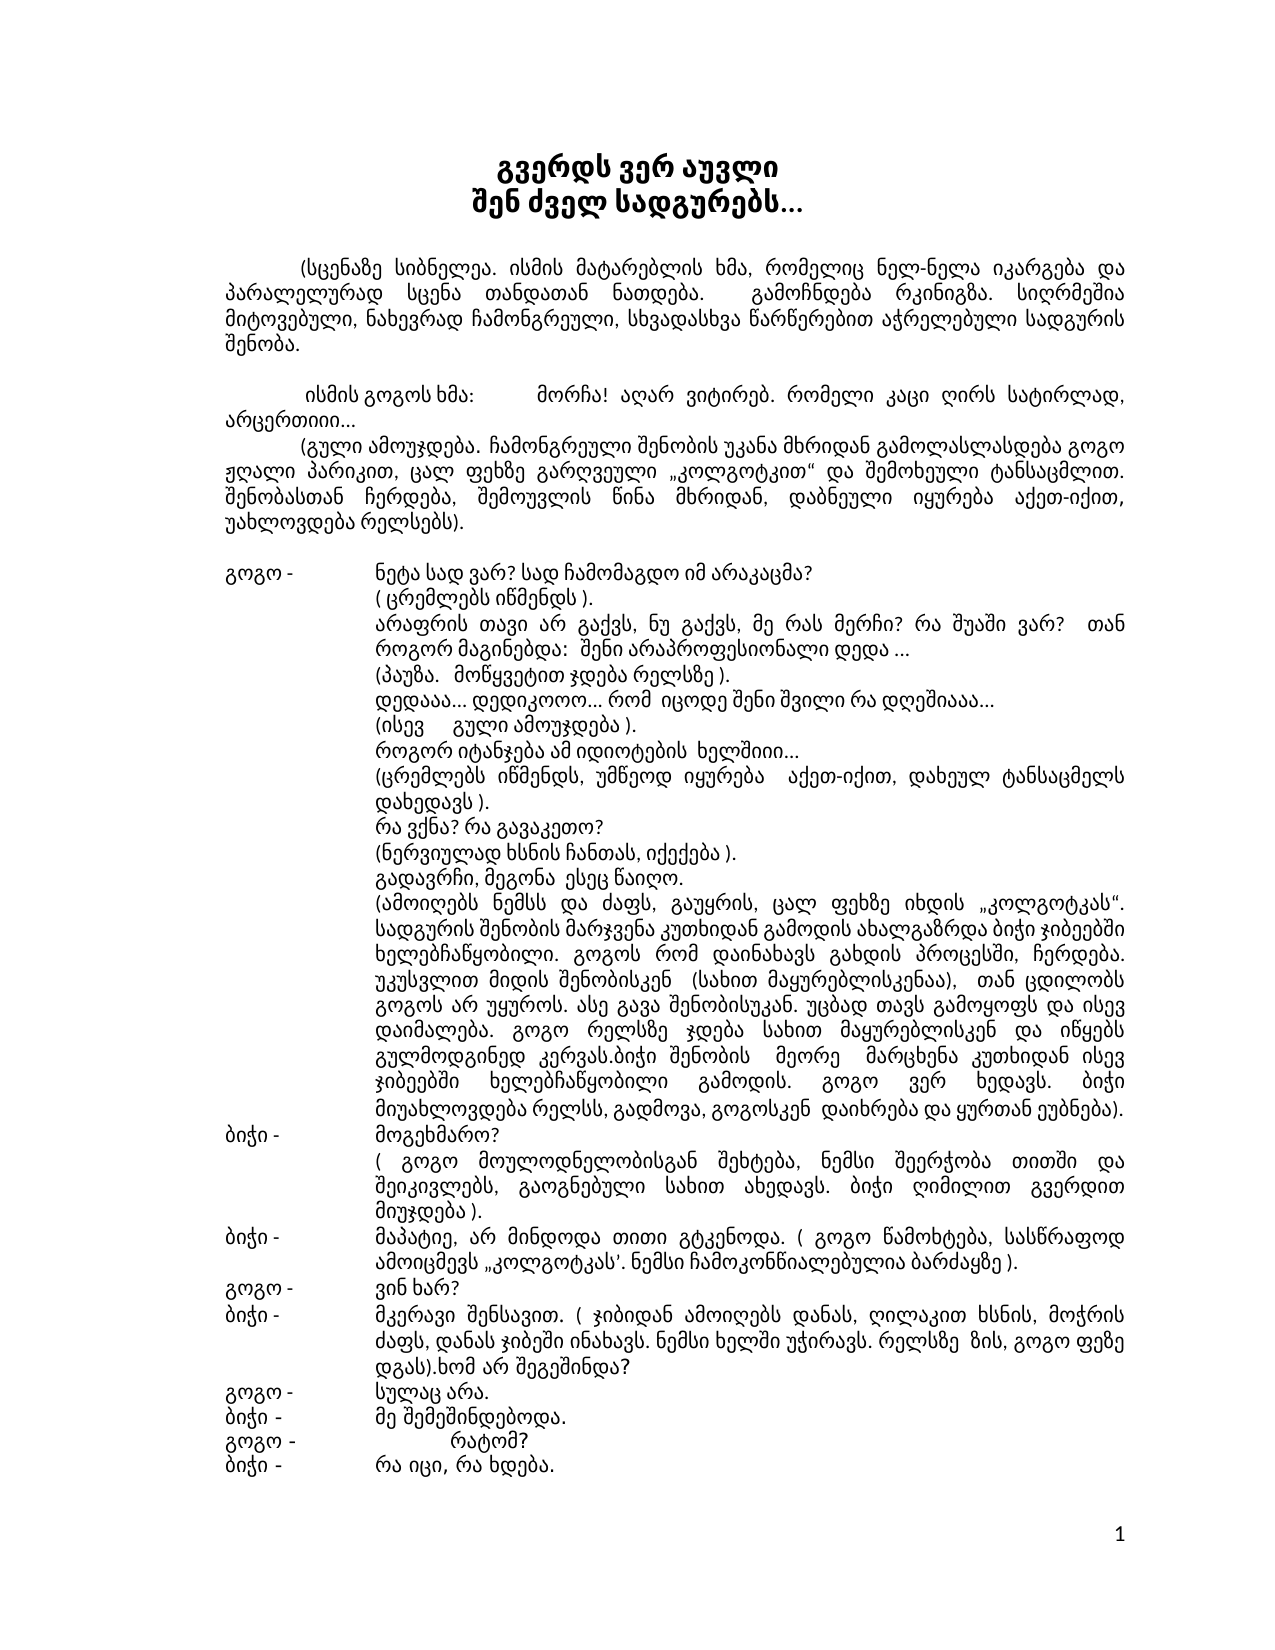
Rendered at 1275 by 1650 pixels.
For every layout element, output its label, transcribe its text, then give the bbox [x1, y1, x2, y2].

text ბიჭი - მაპატიე, არ მინდოდა თითი გტკენოდა. ( გოგო წამოხტება, სასწრაფოდ ამოიცმევს „კოლგოტკას’. ნემსი ჩამოკონწიალებულია ბარძაყზე ). [225, 1224, 1125, 1275]
text ( გოგო მოულოდნელობისგან შეხტება, ნემსი შეერჭობა თითში და შეიკივლებს, გაოგნებული სახით ახედავს. ბიჭი ღიმილით გვერდით მიუჯდება ). [375, 1148, 1125, 1224]
text ბიჭი - რა იცი, რა ხდება. [150, 1453, 1125, 1478]
text როგორ იტანჯება ამ იდიოტების ხელშიიი... [300, 738, 1125, 763]
text გოგო - ნეტა სად ვარ? სად ჩამომაგდო იმ არაკაცმა? [225, 560, 1125, 586]
text გადავრჩი, მეგონა ესეც წაიღო. [375, 865, 1125, 891]
text ისმის გოგოს ხმა: მორჩა! აღარ ვიტირებ. რომელი კაცი ღირს სატირლად, არცერთიიი... [225, 382, 1125, 433]
text (ამოიღებს ნემსს და ძაფს, გაუყრის, ცალ ფეხზე იხდის „კოლგოტკას“. სადგურის შენობის მარჯვენა კუთხიდან გამოდის ახალგაზრდა ბიჭი ჯიბეებში ხელებჩაწყობილი. გოგოს რომ დაინახავს გახდის პროცესში, ჩერდება. უკუსვლით მიდის შენობისკენ (სახით მაყურებლისკენაა), თან ცდილობს გოგოს არ უყუროს. ასე გავა შენობისუკან. უცბად თავს გამოყოფს და ისევ დაიმალება. გოგო რელსზე ჯდება სახით მაყურებლისკენ და იწყებს გულმოდგინედ კერვას.ბიჭი შენობის მეორე მარცხენა კუთხიდან ისევ ჯიბეებში ხელებჩაწყობილი გამოდის. გოგო ვერ ხედავს. ბიჭი მიუახლოვდება რელსს, გადმოვა, გოგოსკენ დაიხრება და ყურთან ეუბნება). [375, 891, 1125, 1122]
text (ნერვიულად ხსნის ჩანთას, იქექება ). [375, 840, 1125, 865]
text გოგო - რატომ? [150, 1429, 1125, 1453]
text (სცენაზე სიბნელეა. ისმის მატარებლის ხმა, რომელიც ნელ-ნელა იკარგება და პარალელურად სცენა თანდათან ნათდება. გამოჩნდება რკინიგზა. სიღრმეშია მიტოვებული, ნახევრად ჩამონგრეული, სხვადასხვა წარწერებით აჭრელებული სადგურის შენობა. [225, 255, 1125, 357]
text გოგო - ვინ ხარ? [150, 1275, 1125, 1300]
text ( ცრემლებს იწმენდს ). [375, 586, 1125, 611]
text დედააა... დედიკოოო... რომ იცოდე შენი შვილი რა დღეშიააა... [300, 687, 1125, 713]
text (გული ამოუჯდება. ჩამონგრეული შენობის უკანა მხრიდან გამოლასლასდება გოგო ჟღალი პარიკით, ცალ ფეხზე გარღვეული „კოლგოტკით“ და შემოხეული ტანსაცმლით. შენობასთან ჩერდება, შემოუვლის წინა მხრიდან, დაბნეული იყურება აქეთ-იქით, უახლოვდება რელსებს). [225, 433, 1125, 535]
text შენ ძველ სადგურებს... [150, 184, 1125, 219]
text ბიჭი - მკერავი შენსავით. ( ჯიბიდან ამოიღებს დანას, ღილაკით ხსნის, მოჭრის ძაფს, დანას ჯიბეში ინახავს. ნემსი ხელში უჭირავს. რელსზე ზის, გოგო ფეზე დგას).ხომ არ შეგეშინდა? [225, 1300, 1125, 1379]
text გვერდს ვერ აუვლი [150, 150, 1125, 184]
text ბიჭი - მე შემეშინდებოდა. [150, 1405, 1125, 1429]
text არაფრის თავი არ გაქვს, ნუ გაქვს, მე რას მერჩი? რა შუაში ვარ? თან როგორ მაგინებდა: შენი არაპროფესიონალი დედა ... [375, 611, 1125, 662]
text (ცრემლებს იწმენდს, უმწეოდ იყურება აქეთ-იქით, დახეულ ტანსაცმელს დახედავს ). [375, 763, 1125, 814]
text (ისევ გული ამოუჯდება ). [300, 713, 1125, 738]
text (პაუზა. მოწყვეტით ჯდება რელსზე ). [300, 662, 1125, 687]
text რა ვქნა? რა გავაკეთო? [375, 814, 1125, 840]
text გოგო - სულაც არა. [150, 1379, 1125, 1405]
text ბიჭი - მოგეხმარო? [150, 1122, 1125, 1148]
